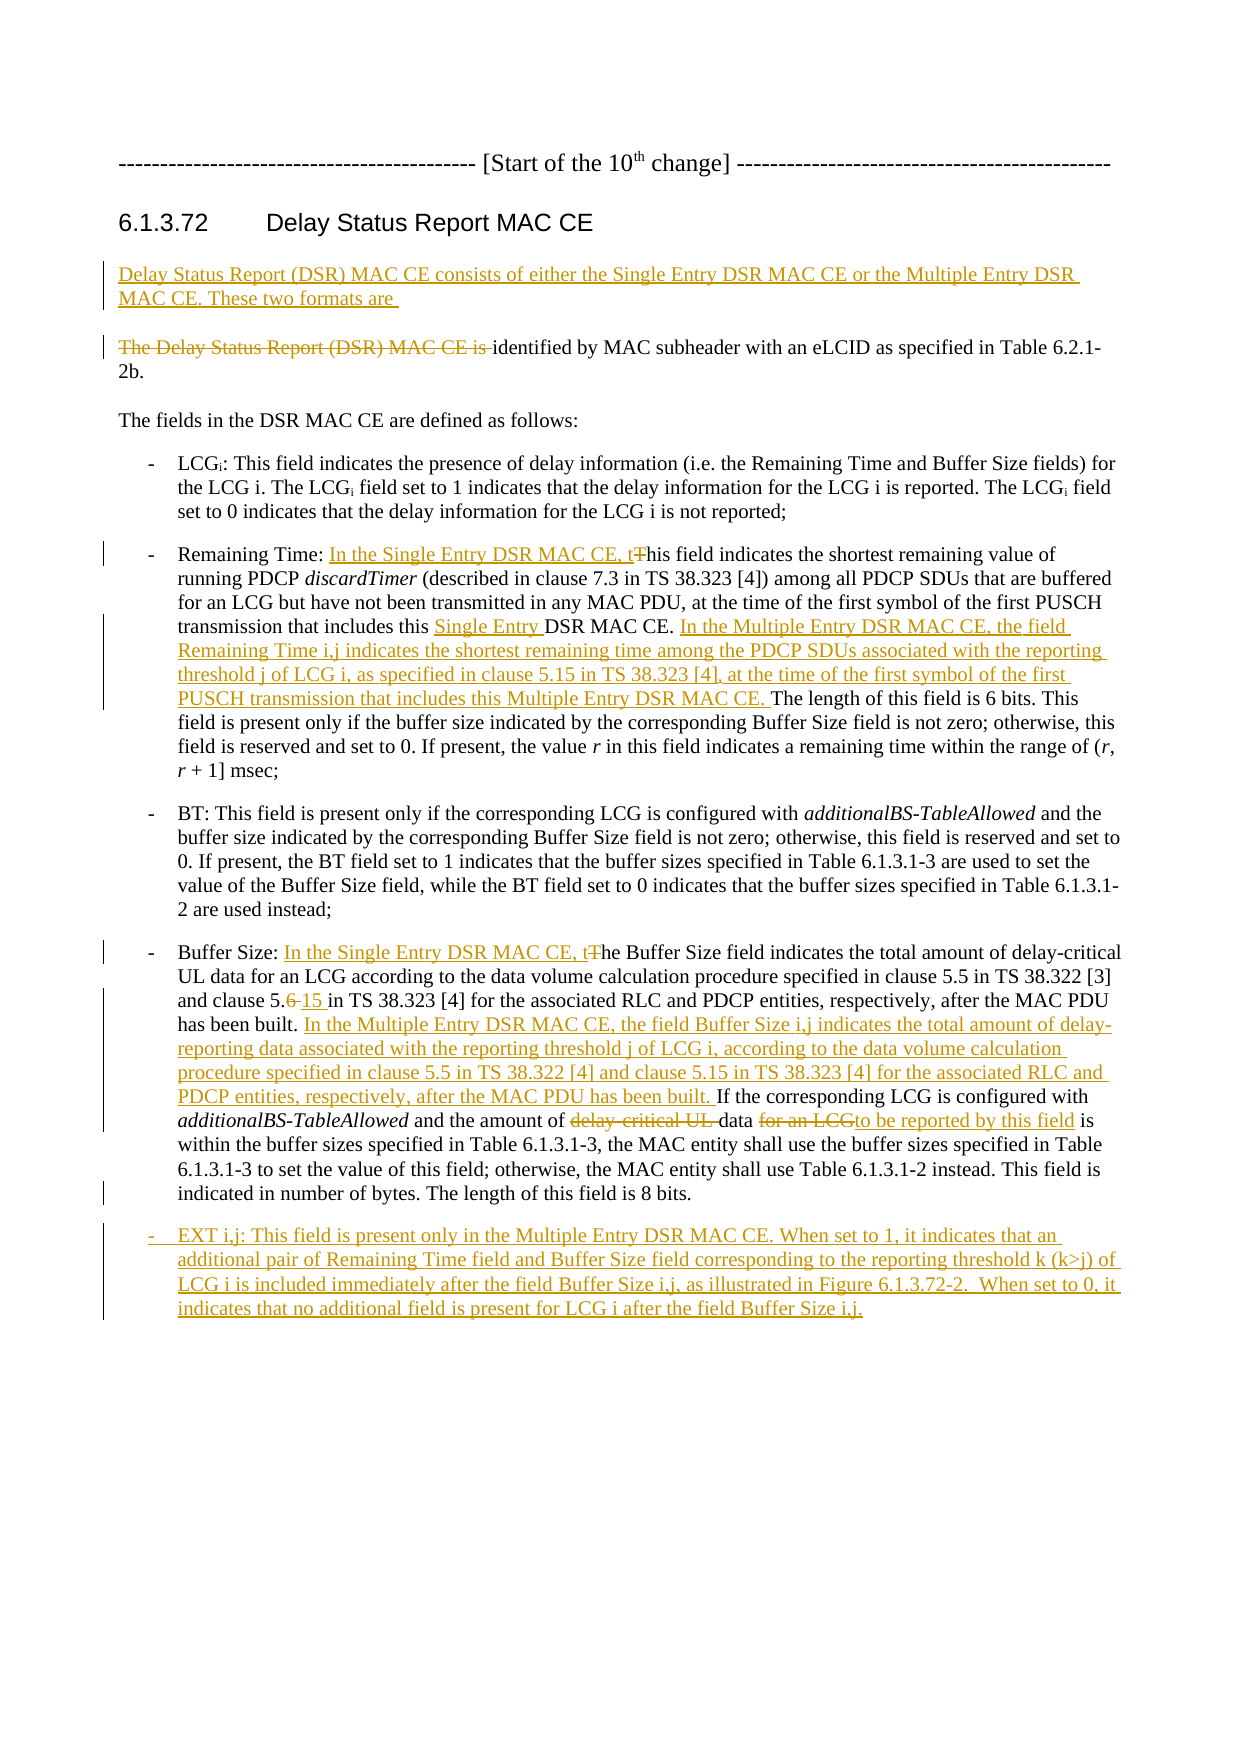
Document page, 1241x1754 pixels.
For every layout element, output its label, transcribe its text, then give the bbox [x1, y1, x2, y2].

text - Remaining Time: his field indicates the shortest remaining value of running PDCP discardTimer (described in clause 7.3 in TS 38.323 [4]) among all PDCP SDUs that are buffered for an LCG but have not been transmitted in any MAC PDU, at the time of the first symbol of the first PUSCH transmission that includes this DSR MAC CE. The length of this field is 6 bits. This field is present only if the buffer size indicated by the corresponding Buffer Size field is not zero; otherwise, this field is reserved and set to 0. If present, the value r in this field indicates a remaining time within the range of (r, r + 1] msec; [148, 541, 1122, 782]
text - LCGi: This field indicates the presence of delay information (i.e. the Remaining Time and Buffer Size fields) for the LCG i. The LCGi field set to 1 indicates that the delay information for the LCG i is reported. The LCGi field set to 0 indicates that the delay information for the LCG i is not reported; [148, 451, 1122, 523]
subtitle 6.1.3.72 Delay Status Report MAC CE [118, 208, 1122, 236]
text - BT: This field is present only if the corresponding LCG is configured with additionalBS-TableAllowed and the buffer size indicated by the corresponding Buffer Size field is not zero; otherwise, this field is reserved and set to 0. If present, the BT field set to 1 indicates that the buffer sizes specified in Table 6.1.3.1-3 are used to set the value of the Buffer Size field, while the BT field set to 0 indicates that the buffer sizes specified in Table 6.1.3.1-2 are used instead; [148, 801, 1122, 921]
text identified by MAC subheader with an eLCID as specified in Table 6.2.1-2b. [118, 334, 1122, 383]
text The fields in the DSR MAC CE are defined as follows: [118, 408, 1122, 432]
text ------------------------------------------- [Start of the 10th change] --------------------------------------------- [118, 148, 1122, 176]
text - Buffer Size: he Buffer Size field indicates the total amount of delay-critical UL data for an LCG according to the data volume calculation procedure specified in clause 5.5 in TS 38.322 [3] and clause 5.in TS 38.323 [4] for the associated RLC and PDCP entities, respectively, after the MAC PDU has been built. If the corresponding LCG is configured with additionalBS-TableAllowed and the amount of data is within the buffer sizes specified in Table 6.1.3.1-3, the MAC entity shall use the buffer sizes specified in Table 6.1.3.1-3 to set the value of this field; otherwise, the MAC entity shall use Table 6.1.3.1-2 instead. This field is indicated in number of bytes. The length of this field is 8 bits. [148, 940, 1122, 1204]
